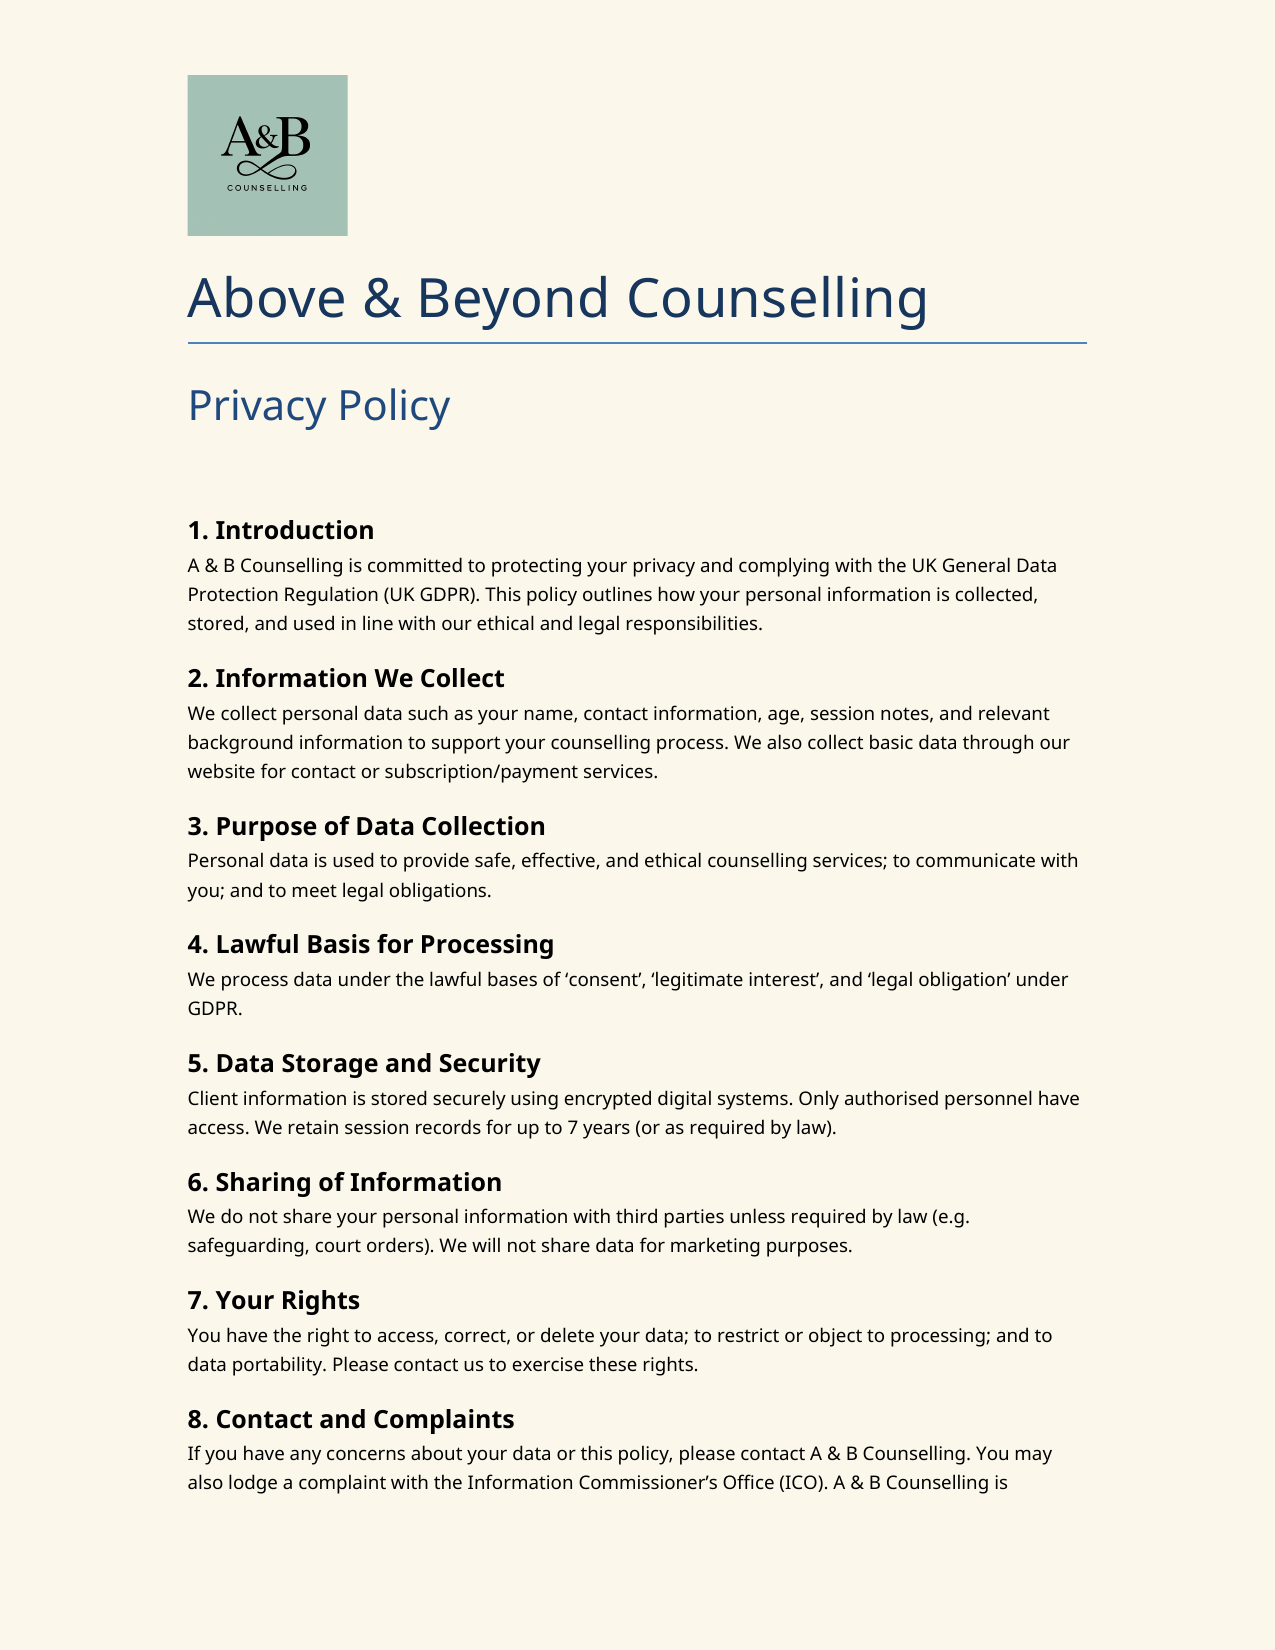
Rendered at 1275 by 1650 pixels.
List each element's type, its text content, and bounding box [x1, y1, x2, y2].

text We process data under the lawful bases of ‘consent’, ‘legitimate interest’, and ‘legal obligation’ under GDPR. [187, 966, 1087, 1021]
text Client information is stored securely using encrypted digital systems. Only authorised personnel have access. We retain session records for up to 7 years (or as required by law). [187, 1085, 1087, 1139]
text We collect personal data such as your name, contact information, age, session notes, and relevant background information to support your counselling process. We also collect basic data through our website for contact or subscription/payment services. [187, 700, 1087, 784]
text You have the right to access, correct, or delete your data; to restrict or object to processing; and to data portability. Please contact us to exercise these rights. [187, 1322, 1087, 1377]
picture [187, 75, 348, 236]
subtitle 1. Introduction [187, 513, 1087, 547]
text A & B Counselling is committed to protecting your privacy and complying with the UK General Data Protection Regulation (UK GDPR). This policy outlines how your personal information is collected, stored, and used in line with our ethical and legal responsibilities. [187, 552, 1087, 636]
subtitle 8. Contact and Complaints [187, 1401, 1087, 1435]
subtitle 3. Purpose of Data Collection [187, 808, 1087, 843]
subtitle 7. Your Rights [187, 1283, 1087, 1317]
subtitle 4. Lawful Basis for Processing [187, 927, 1087, 961]
subtitle 2. Information We Collect [187, 661, 1087, 695]
text Personal data is used to provide safe, effective, and ethical counselling services; to communicate with you; and to meet legal obligations. [187, 848, 1087, 902]
subtitle 6. Sharing of Information [187, 1164, 1087, 1198]
subtitle 5. Data Storage and Security [187, 1046, 1087, 1080]
text We do not share your personal information with third parties unless required by law (e.g. safeguarding, court orders). We will not share data for marketing purposes. [187, 1203, 1087, 1258]
